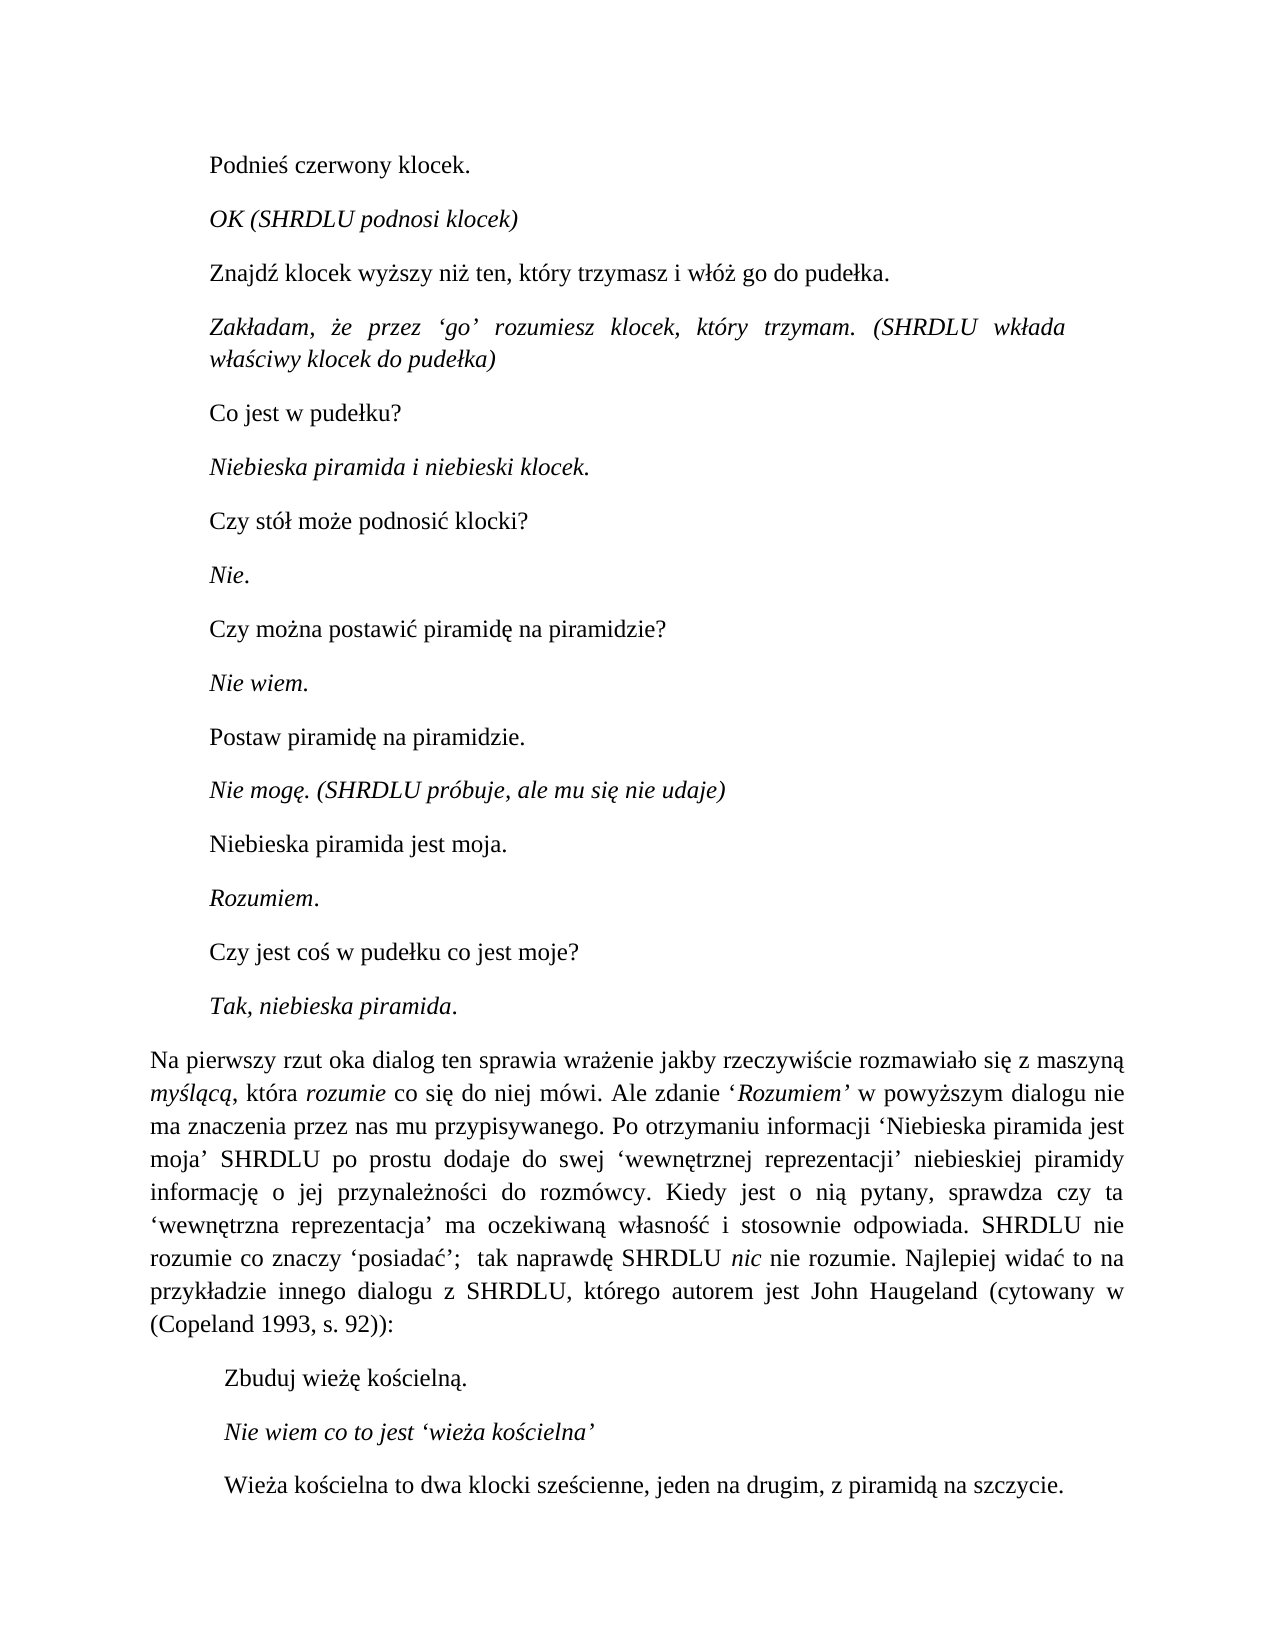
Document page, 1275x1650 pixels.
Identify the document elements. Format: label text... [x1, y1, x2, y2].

text Nie wiem. [209, 668, 1125, 696]
text Znajdź klocek wyższy niż ten, który trzymasz i włóż go do pudełka. [209, 258, 1125, 286]
text Rozumiem. [209, 883, 1125, 912]
text Tak, niebieska piramida. [209, 991, 1125, 1019]
text Zakładam, że przez ‘go’ rozumiesz klocek, który trzymam. (SHRDLU wkłada właściwy klocek do pudełka) [209, 312, 1066, 373]
text Podnieś czerwony klocek. [209, 150, 1125, 179]
text Niebieska piramida i niebieski klocek. [209, 452, 1125, 481]
text Wieża kościelna to dwa klocki sześcienne, jeden na drugim, z piramidą na szczycie. [224, 1470, 1125, 1499]
text Nie. [209, 560, 1125, 589]
text Czy jest coś w pudełku co jest moje? [209, 937, 1125, 966]
text Na pierwszy rzut oka dialog ten sprawia wrażenie jakby rzeczywiście rozmawiało się z maszyną myślącą, która rozumie co się do niej mówi. Ale zdanie ‘Rozumiem’ w powyższym dialogu nie ma znaczenia przez nas mu przypisywanego. Po otrzymaniu informacji ‘Niebieska piramida jest moja’ SHRDLU po prostu dodaje do swej ‘wewnętrznej reprezentacji’ niebieskiej piramidy informację o jej przynależności do rozmówcy. Kiedy jest o nią pytany, sprawdza czy ta ‘wewnętrzna reprezentacja’ ma oczekiwaną własność i stosownie odpowiada. SHRDLU nie rozumie co znaczy ‘posiadać’; tak naprawdę SHRDLU nic nie rozumie. Najlepiej widać to na przykładzie innego dialogu z SHRDLU, którego autorem jest John Haugeland (cytowany w ): [150, 1045, 1125, 1338]
text Czy stół może podnosić klocki? [209, 506, 1125, 535]
text Niebieska piramida jest moja. [209, 829, 1125, 858]
text Zbuduj wieżę kościelną. [224, 1363, 1125, 1391]
text Nie mogę. (SHRDLU próbuje, ale mu się nie udaje) [209, 775, 1125, 804]
text Co jest w pudełku? [209, 398, 1125, 427]
text OK (SHRDLU podnosi klocek) [209, 204, 1125, 233]
text Nie wiem co to jest ‘wieża kościelna’ [224, 1417, 1125, 1445]
text Postaw piramidę na piramidzie. [209, 722, 1125, 750]
text Czy można postawić piramidę na piramidzie? [209, 614, 1125, 643]
